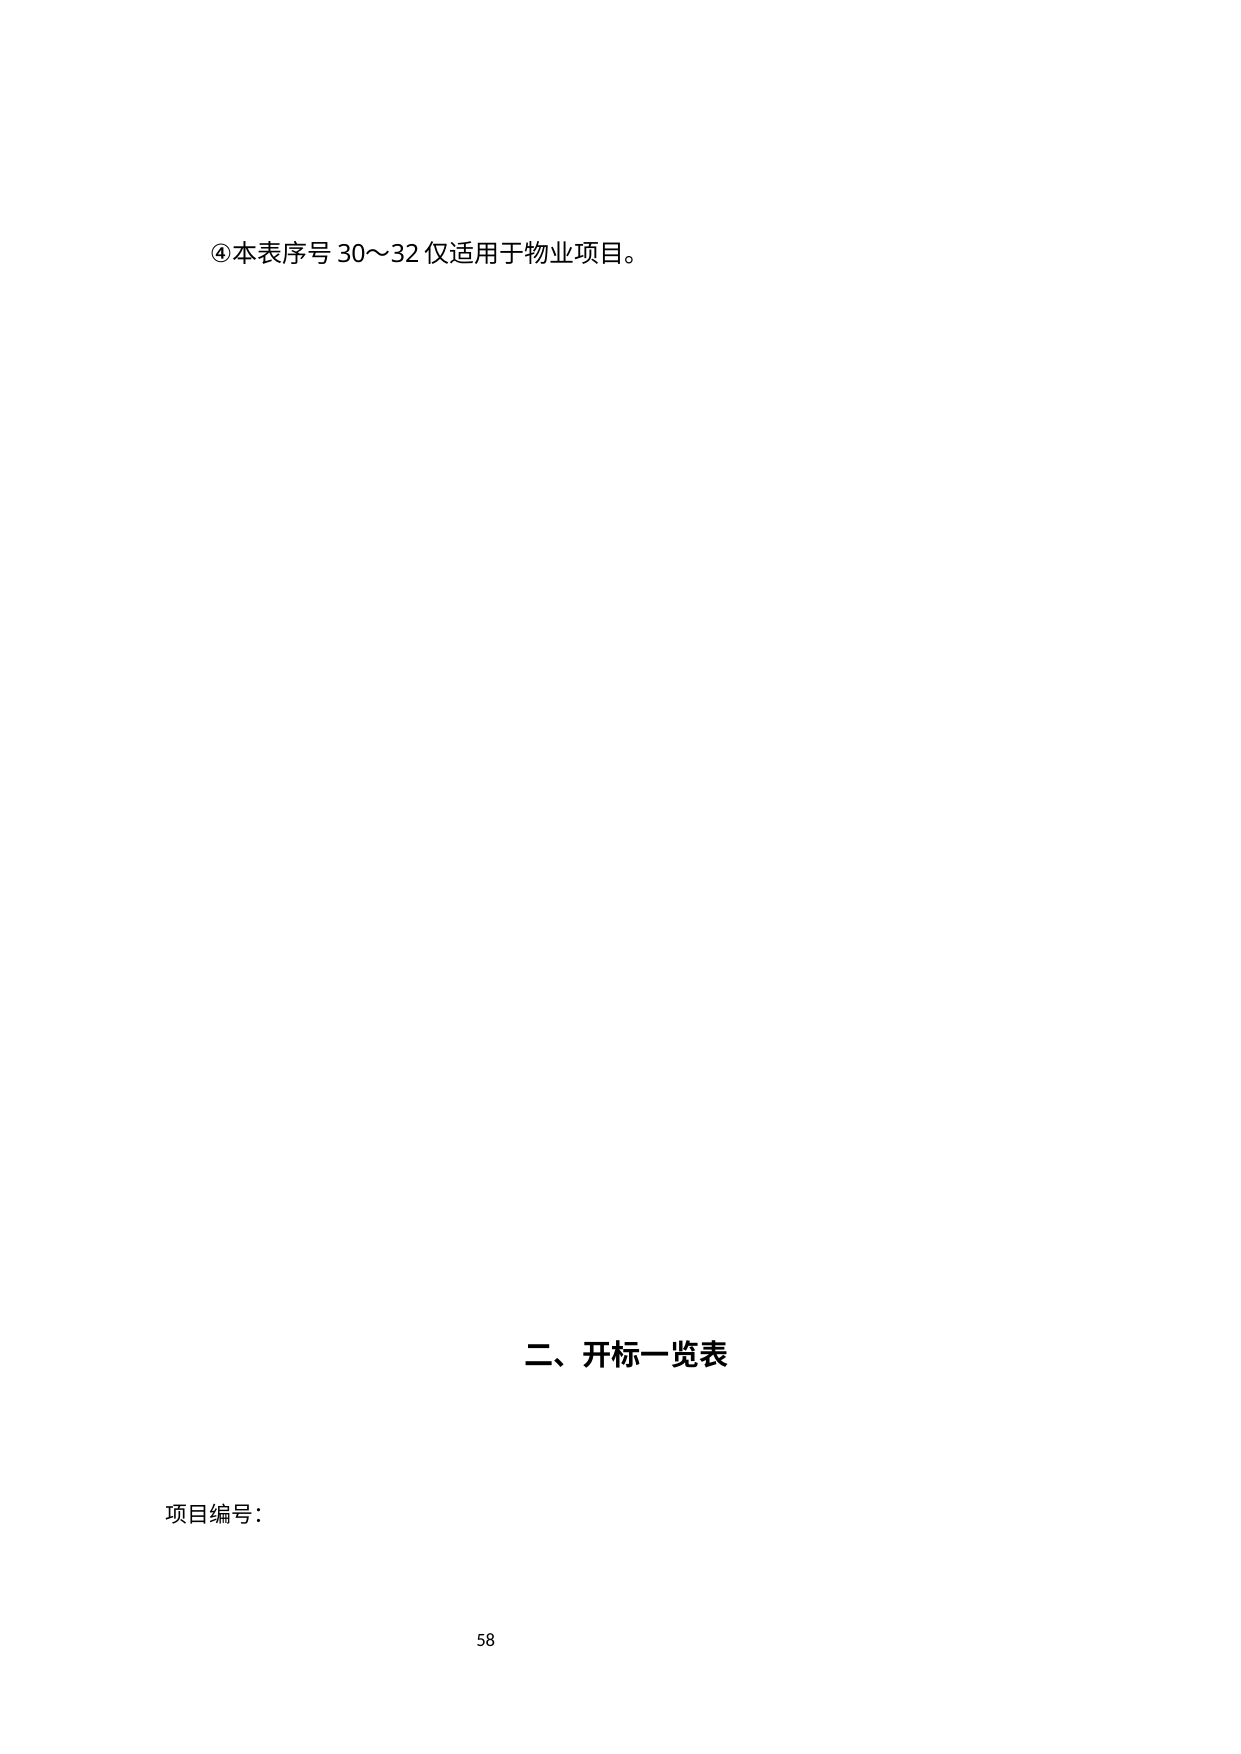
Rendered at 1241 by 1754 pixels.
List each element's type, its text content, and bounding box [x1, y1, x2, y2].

text 项目编号： [165, 1496, 1087, 1529]
text ④本表序号30～32仅适用于物业项目。 [209, 219, 1087, 284]
text 二、开标一览表 [165, 1320, 1087, 1385]
